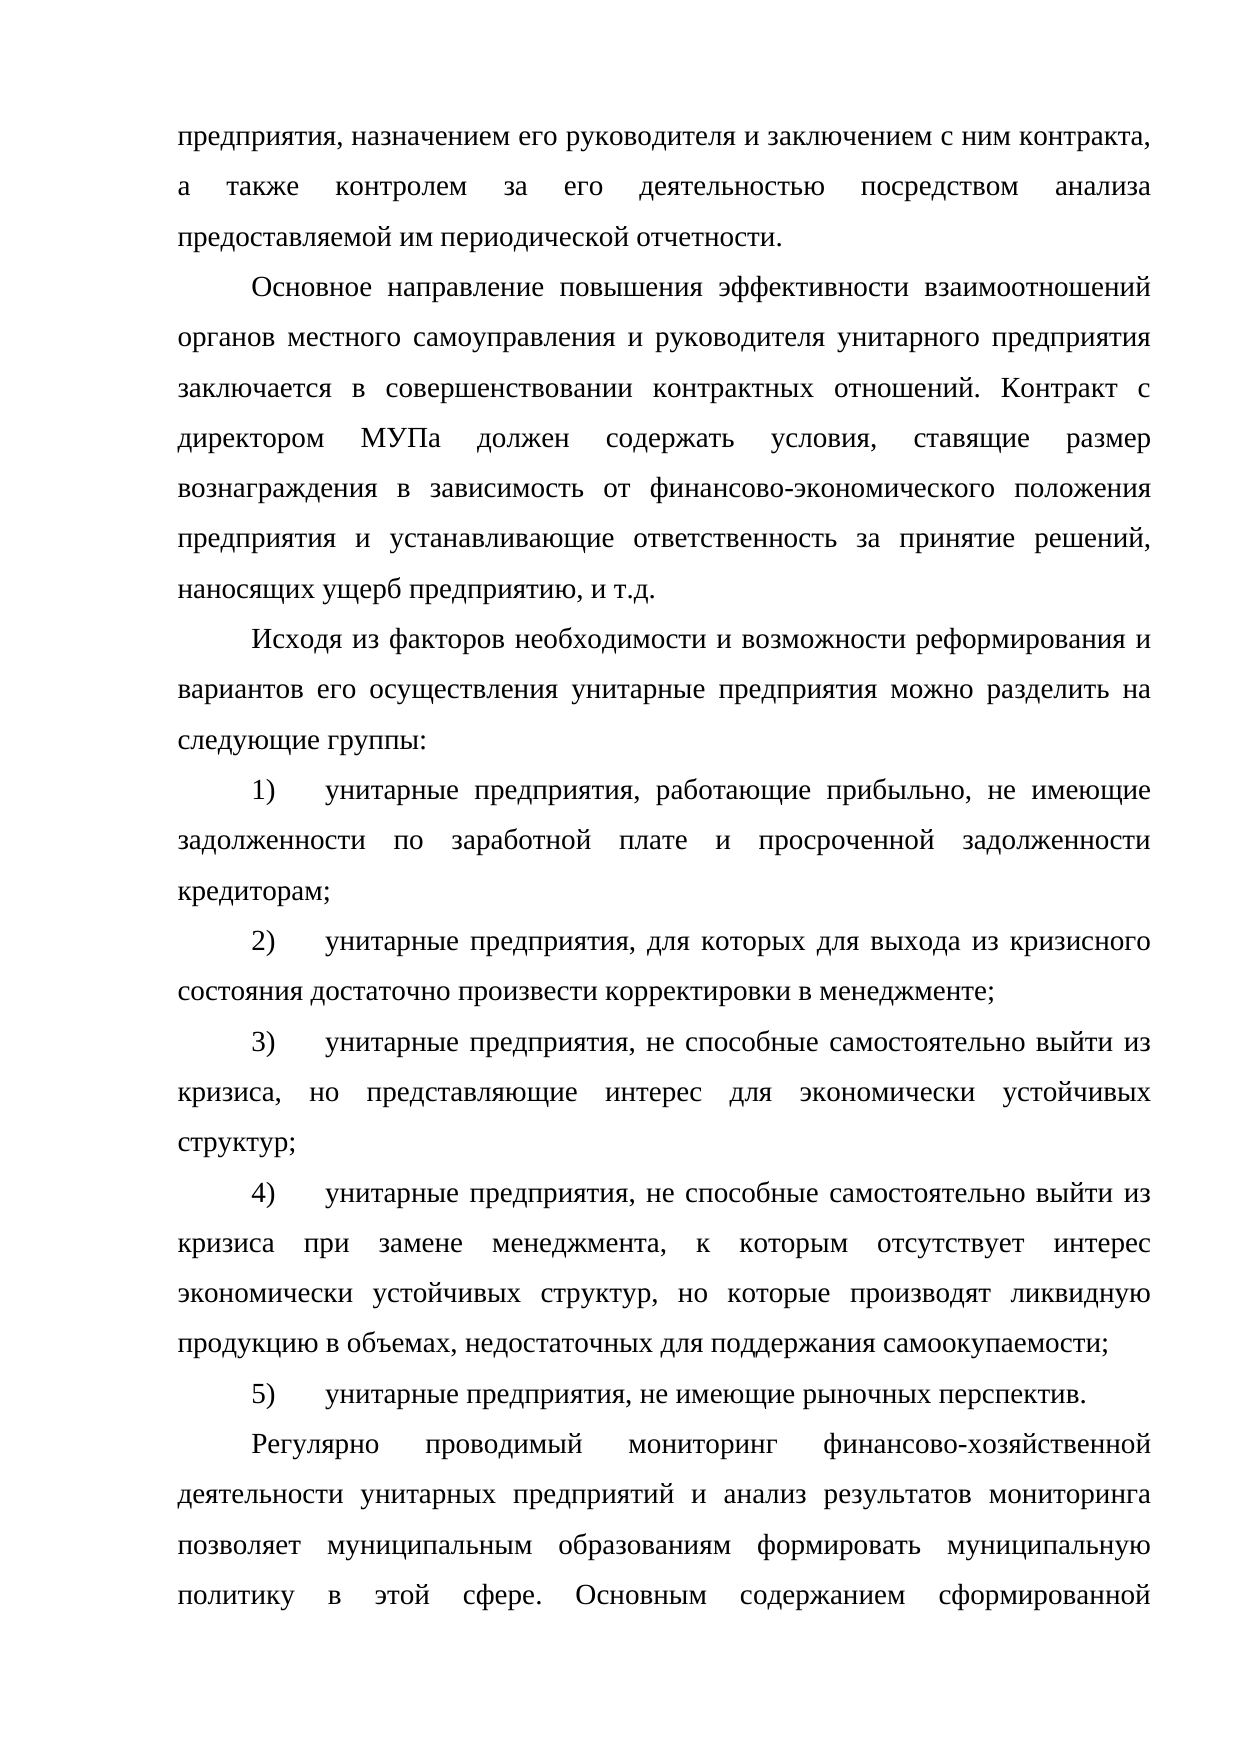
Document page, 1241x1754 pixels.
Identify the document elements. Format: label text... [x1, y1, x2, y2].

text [177, 1426, 1152, 1611]
list унитарные предприятия, не способные самостоятельно выйти из кризиса, но представляющие интерес для экономически устойчивых структур; [177, 1024, 1152, 1158]
list унитарные предприятия, работающие прибыльно, не имеющие задолженности по заработной плате и просроченной задолженности кредиторам; [177, 772, 1152, 906]
text Основное направление повышения эффективности взаимоотношений органов местного самоуправления и руководителя унитарного предприятия заключается в совершенствовании контрактных отношений. Контракт с директором МУПа должен содержать условия, ставящие размер вознаграждения в зависимость от финансово-экономического положения предприятия и устанавливающие ответственность за принятие решений, наносящих ущерб предприятию, и т.д. [177, 269, 1152, 604]
list унитарные предприятия, для которых для выхода из кризисного состояния достаточно произвести корректировки в менеджменте; [177, 923, 1152, 1007]
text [177, 118, 1152, 252]
text Исходя из факторов необходимости и возможности реформирования и вариантов его осуществления унитарные предприятия можно разделить на следующие группы: [177, 621, 1152, 755]
list унитарные предприятия, не имеющие рыночных перспектив. [177, 1376, 1152, 1409]
list унитарные предприятия, не способные самостоятельно выйти из кризиса при замене менеджмента, к которым отсутствует интерес экономически устойчивых структур, но которые производят ликвидную продукцию в объемах, недостаточных для поддержания самоокупаемости; [177, 1175, 1152, 1359]
